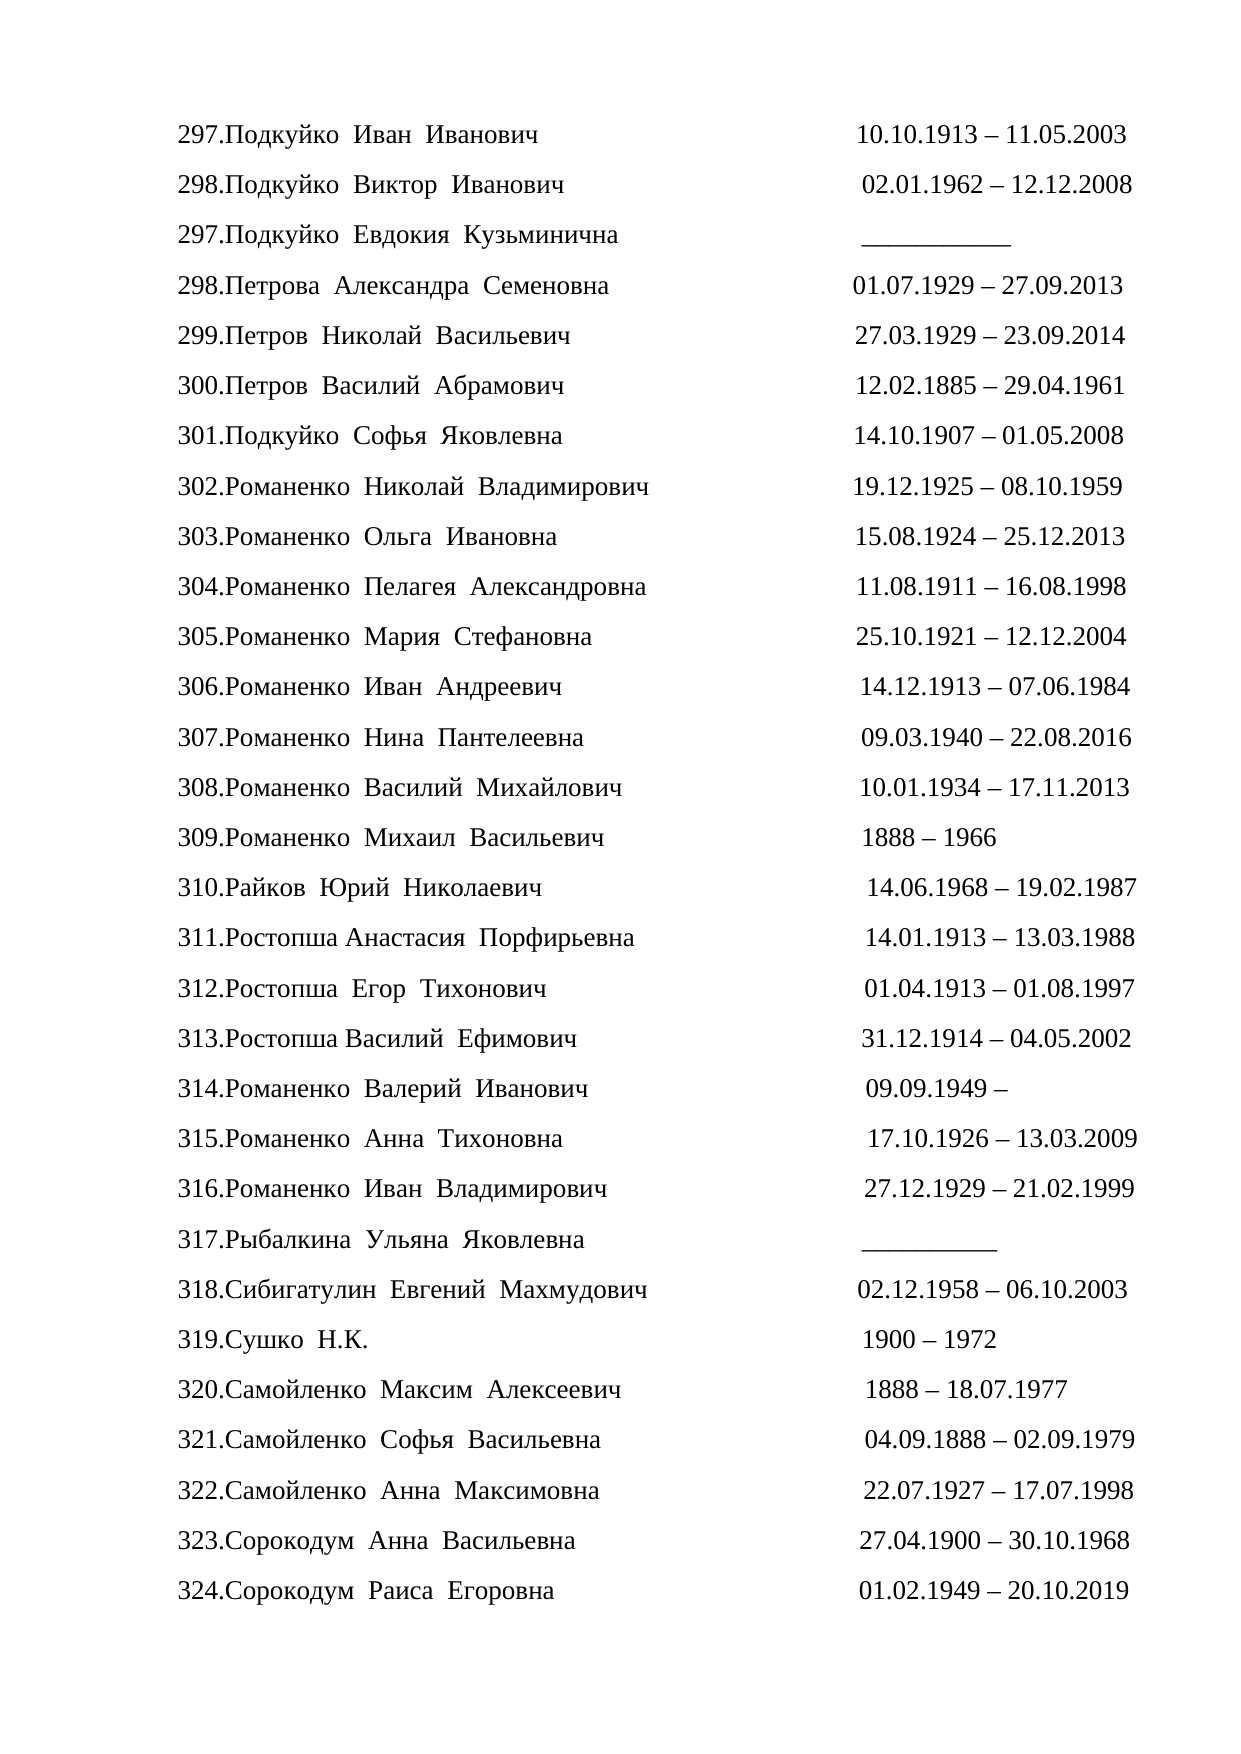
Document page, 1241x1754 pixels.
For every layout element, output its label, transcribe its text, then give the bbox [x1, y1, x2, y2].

text 303.Романенко Ольга Ивановна 15.08.1924 – 25.12.2013 [177, 520, 1152, 551]
text 315.Романенко Анна Тихоновна 17.10.1926 – 13.03.2009 [177, 1122, 1152, 1153]
text 322.Самойленко Анна Максимовна 22.07.1927 – 17.07.1998 [177, 1474, 1152, 1505]
text 318.Сибигатулин Евгений Махмудович 02.12.1958 – 06.10.2003 [177, 1273, 1152, 1304]
text 321.Самойленко Софья Васильевна 04.09.1888 – 02.09.1979 [177, 1423, 1152, 1455]
text 297.Подкуйко Иван Иванович 10.10.1913 – 11.05.2003 [177, 118, 1152, 149]
text 320.Самойленко Максим Алексеевич 1888 – 18.07.1977 [177, 1373, 1152, 1404]
text 298.Подкуйко Виктор Иванович 02.01.1962 – 12.12.2008 [177, 168, 1152, 199]
text 305.Романенко Мария Стефановна 25.10.1921 – 12.12.2004 [177, 620, 1152, 651]
text 304.Романенко Пелагея Александровна 11.08.1911 – 16.08.1998 [177, 570, 1152, 601]
text 301.Подкуйко Софья Яковлевна 14.10.1907 – 01.05.2008 [177, 419, 1152, 451]
text 309.Романенко Михаил Васильевич 1888 – 1966 [177, 821, 1152, 852]
text 317.Рыбалкина Ульяна Яковлевна __________ [177, 1223, 1152, 1254]
text 314.Романенко Валерий Иванович 09.09.1949 – [177, 1072, 1152, 1103]
text 307.Романенко Нина Пантелеевна 09.03.1940 – 22.08.2016 [177, 721, 1152, 752]
text 308.Романенко Василий Михайлович 10.01.1934 – 17.11.2013 [177, 771, 1152, 802]
text 306.Романенко Иван Андреевич 14.12.1913 – 07.06.1984 [177, 670, 1152, 702]
text 310.Райков Юрий Николаевич 14.06.1968 – 19.02.1987 [177, 871, 1152, 902]
text 312.Ростопша Егор Тихонович 01.04.1913 – 01.08.1997 [177, 972, 1152, 1003]
text 311.Ростопша Анастасия Порфирьевна 14.01.1913 – 13.03.1988 [177, 921, 1152, 953]
text 302.Романенко Николай Владимирович 19.12.1925 – 08.10.1959 [177, 469, 1152, 501]
text 300.Петров Василий Абрамович 12.02.1885 – 29.04.1961 [177, 369, 1152, 400]
text 316.Романенко Иван Владимирович 27.12.1929 – 21.02.1999 [177, 1172, 1152, 1204]
text 299.Петров Николай Васильевич 27.03.1929 – 23.09.2014 [177, 319, 1152, 350]
text 313.Ростопша Василий Ефимович 31.12.1914 – 04.05.2002 [177, 1022, 1152, 1053]
text 298.Петрова Александра Семеновна 01.07.1929 – 27.09.2013 [177, 269, 1152, 300]
text 323.Сорокодум Анна Васильевна 27.04.1900 – 30.10.1968 [177, 1524, 1152, 1555]
text 319.Сушко Н.К. 1900 – 1972 [177, 1323, 1152, 1354]
text 297.Подкуйко Евдокия Кузьминична ___________ [177, 218, 1152, 250]
text 324.Сорокодум Раиса Егоровна 01.02.1949 – 20.10.2019 [177, 1574, 1152, 1605]
